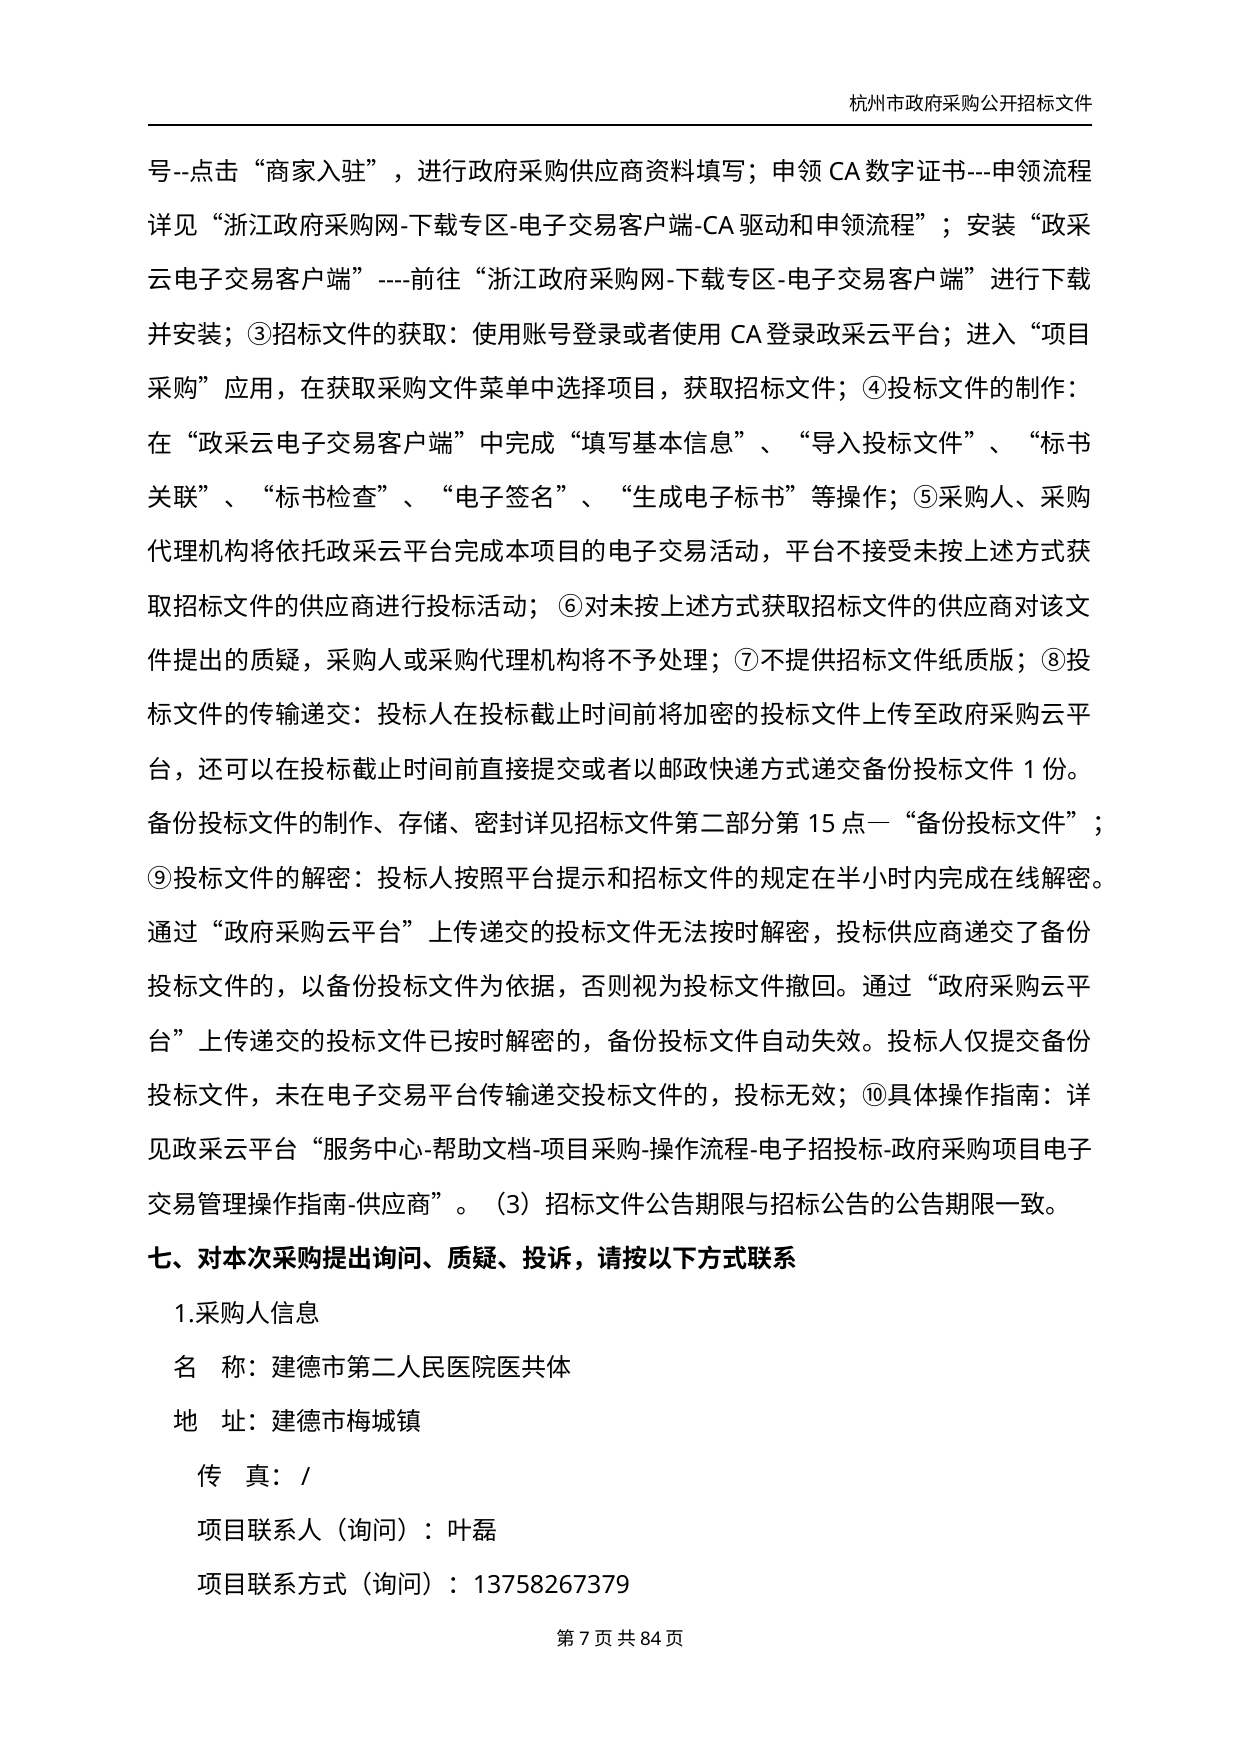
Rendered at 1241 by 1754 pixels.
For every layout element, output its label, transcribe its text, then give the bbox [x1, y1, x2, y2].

text 七、对本次采购提出询问、质疑、投诉，请按以下方式联系 [148, 1239, 1092, 1275]
text 项目联系方式（询问）：13758267379 [148, 1565, 1092, 1601]
text 地 址：建德市梅城镇 [148, 1402, 1092, 1438]
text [148, 151, 1092, 1221]
text 传 真： / [148, 1456, 1092, 1492]
text 1.采购人信息 [148, 1293, 1092, 1329]
text 项目联系人（询问）：叶磊 [148, 1511, 1092, 1547]
text 名 称：建德市第二人民医院医共体 [148, 1347, 1092, 1384]
